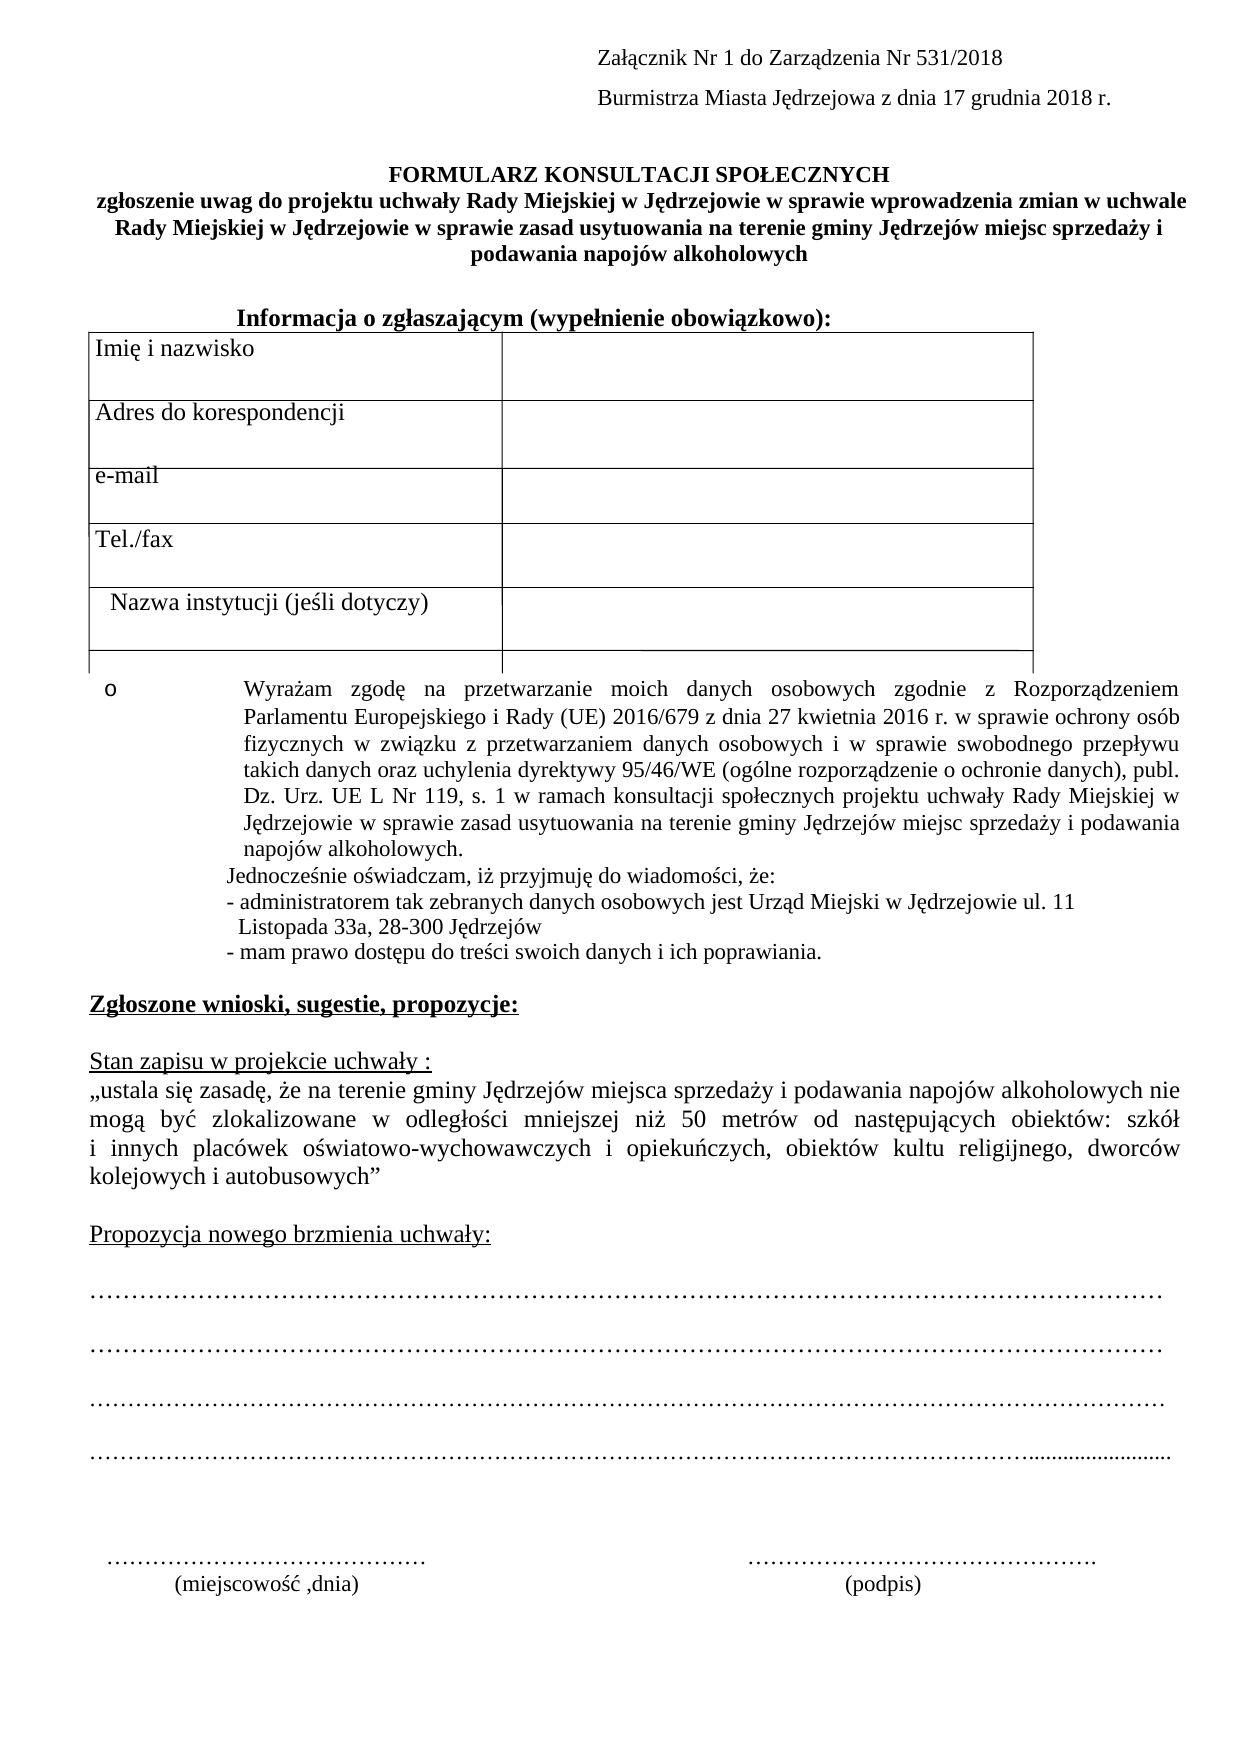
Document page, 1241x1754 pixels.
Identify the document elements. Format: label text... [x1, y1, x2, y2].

text Nazwa instytucji (jeśli dotyczy) [110, 587, 1181, 616]
text Burmistrza Miasta Jędrzejowa z dnia 17 grudnia 2018 r. [597, 84, 1181, 110]
text Jednocześnie oświadczam, iż przyjmuję do wiadomości, że: [89, 862, 1181, 888]
text FORMULARZ KONSULTACJI SPOŁECZNYCH [89, 161, 1189, 188]
text Adres do korespondencji [89, 397, 648, 426]
text Załącznik Nr 1 do Zarządzenia Nr 531/2018 [597, 44, 1181, 71]
text - administratorem tak zebranych danych osobowych jest Urząd Miejski w Jędrzejowie ul. 11 [89, 889, 1181, 914]
text Informacja o zgłaszającym (wypełnienie obowiązkowo): [89, 303, 1181, 331]
text Zgłoszone wnioski, sugestie, propozycje: [89, 989, 1181, 1018]
text Listopada 33a, 28-300 Jędrzejów [89, 914, 1181, 939]
text …………………………………………………………………………………………………………………………… [89, 1385, 1181, 1412]
text „ustala się zasadę, że na terenie gminy Jędrzejów miejsca sprzedaży i podawania napojów alkoholowych nie mogą być zlokalizowane w odległości mniejszej niż 50 metrów od następujących obiektów: szkół i innych placówek oświatowo-wychowawczych i opiekuńczych, obiektów kultu religijnego, dworców kolejowych i autobusowych” [89, 1075, 1181, 1190]
text e-mail [89, 460, 648, 489]
text Imię i nazwisko [89, 333, 648, 362]
text Propozycja nowego brzmienia uchwały: [89, 1219, 1181, 1248]
text Tel./fax [89, 524, 648, 552]
text - mam prawo dostępu do treści swoich danych i ich poprawiania. [89, 939, 1181, 964]
text zgłoszenie uwag do projektu uchwały Rady Miejskiej w Jędrzejowie w sprawie wprowadzenia zmian w uchwale Rady Miejskiej w Jędrzejowie w sprawie zasad usytuowania na terenie gminy Jędrzejów miejsc sprzedaży i podawania napojów alkoholowych [89, 188, 1189, 267]
text …………………………………… ………………………………………. [89, 1543, 1181, 1570]
text (miejscowość ,dnia) (podpis) [89, 1570, 1181, 1596]
list Wyrażam zgodę na przetwarzanie moich danych osobowych zgodnie z Rozporządzeniem Parlamentu Europejskiego i Rady (UE) 2016/679 z dnia 27 kwietnia 2016 r. w sprawie ochrony osób fizycznych w związku z przetwarzaniem danych osobowych i w sprawie swobodnego przepływu takich danych oraz uchylenia dyrektywy 95/46/WE (ogólne rozporządzenie o ochronie danych), publ. Dz. Urz. UE L Nr 119, s. 1 w ramach konsultacji społecznych projektu uchwały Rady Miejskiej w Jędrzejowie w sprawie zasad usytuowania na terenie gminy Jędrzejów miejsc sprzedaży i podawania napojów alkoholowych. [103, 675, 1181, 862]
text ……………………………………………………………………………………………………………......................... [89, 1438, 1181, 1464]
text ………………………………………………………………………………………………………………… [89, 1276, 1181, 1304]
text ………………………………………………………………………………………………………………… [89, 1331, 1181, 1358]
text Stan zapisu w projekcie uchwały : [89, 1046, 1181, 1075]
